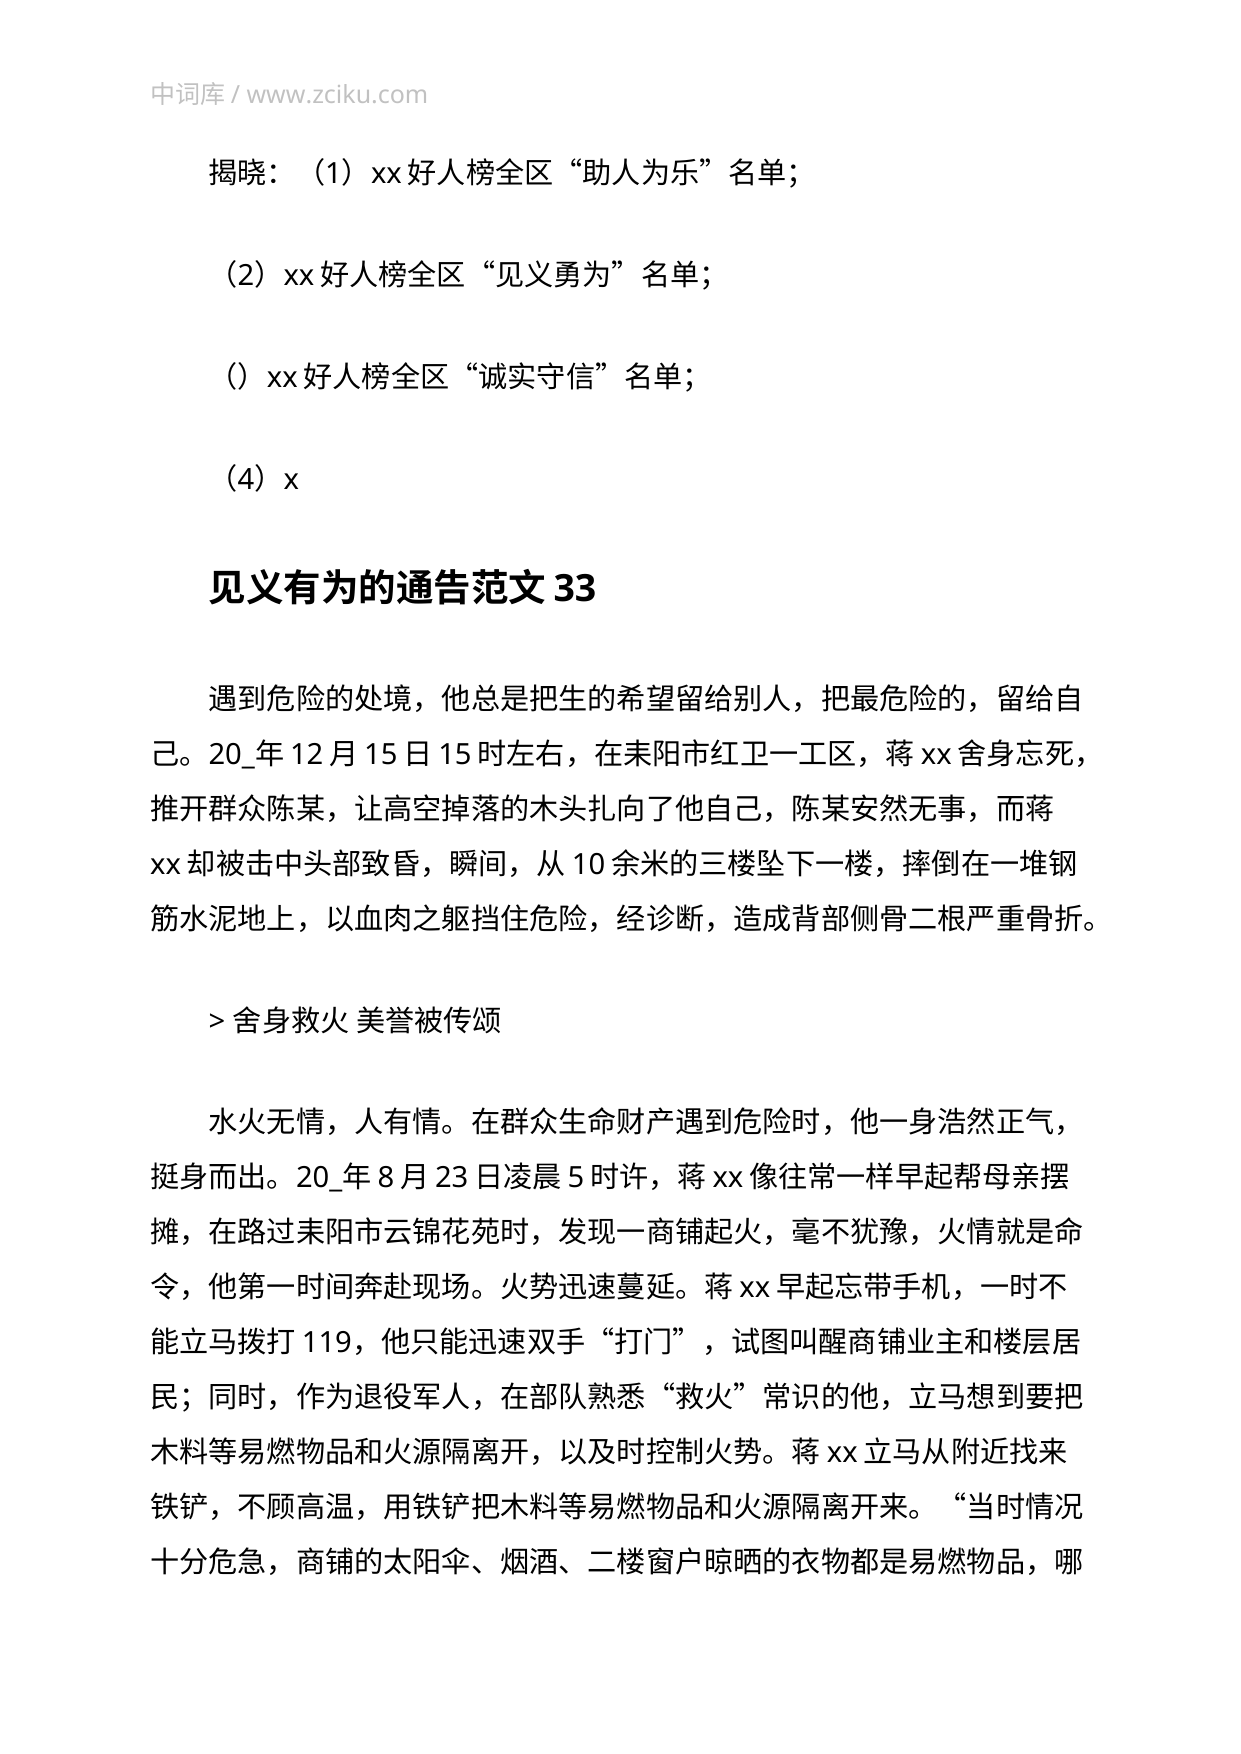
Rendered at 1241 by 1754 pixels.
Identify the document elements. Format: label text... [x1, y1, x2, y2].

text 遇到危险的处境，他总是把生的希望留给别人，把最危险的，留给自己。20_年12月15日15时左右，在耒阳市红卫一工区，蒋xx舍身忘死，推开群众陈某，让高空掉落的木头扎向了他自己，陈某安然无事，而蒋xx却被击中头部致昏，瞬间，从10余米的三楼坠下一楼，摔倒在一堆钢筋水泥地上，以血肉之躯挡住危险，经诊断，造成背部侧骨二根严重骨折。 [150, 676, 1090, 938]
text > 舍身救火 美誉被传颂 [150, 997, 1090, 1039]
text 见义有为的通告范文33 [150, 558, 1090, 612]
text 揭晓：（1）xx好人榜全区“助人为乐”名单； [150, 150, 1090, 192]
text （）xx好人榜全区“诚实守信”名单； [150, 354, 1090, 396]
text （4）x [150, 456, 1090, 498]
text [150, 1099, 1090, 1581]
text （2）xx好人榜全区“见义勇为”名单； [150, 252, 1090, 294]
